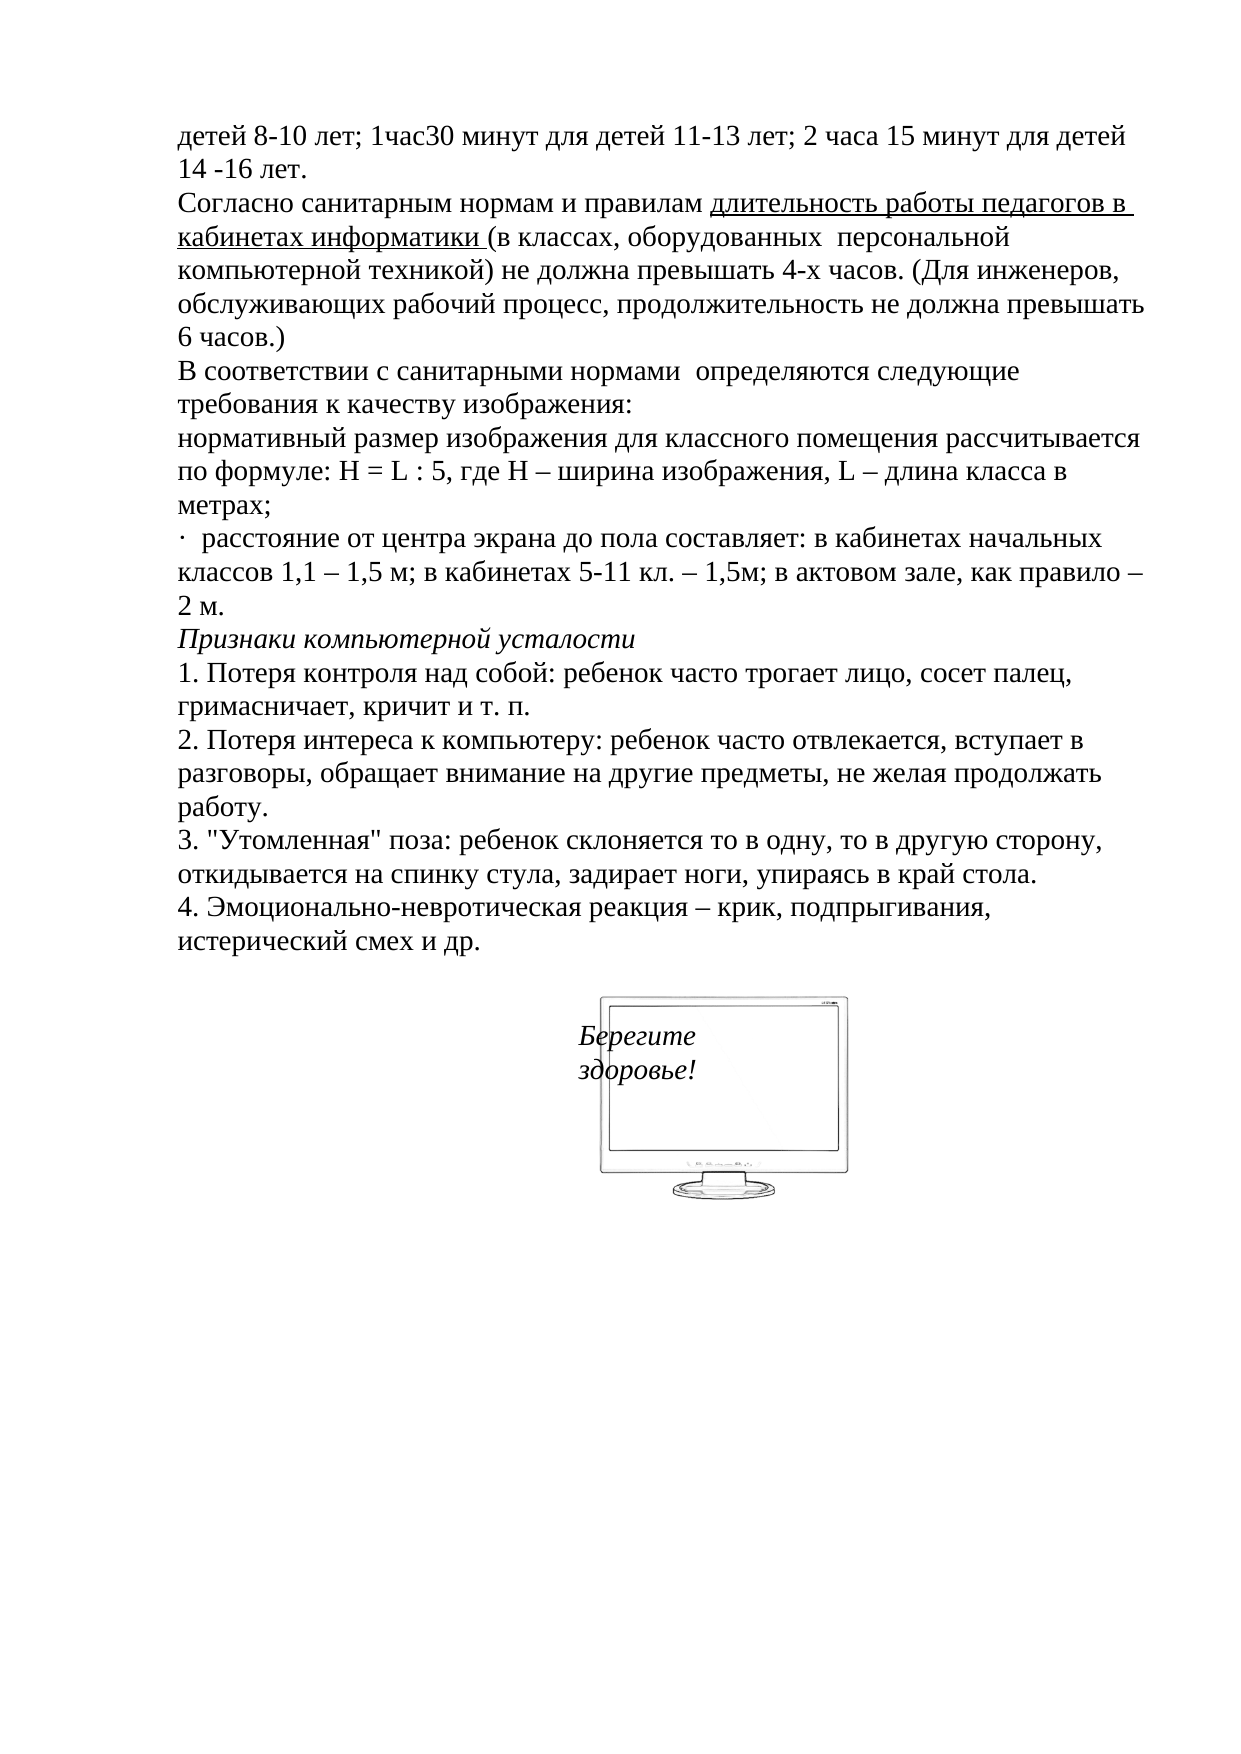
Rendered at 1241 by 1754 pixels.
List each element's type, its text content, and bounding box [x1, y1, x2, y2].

text В соответствии с санитарными нормами определяются следующие требования к качеству изображения: [177, 353, 1152, 420]
text 2. Потеря интереса к компьютеру: ребенок часто отвлекается, вступает в разговоры, обращает внимание на другие предметы, не желая продолжать работу. [177, 722, 1152, 822]
text 3. "Утомленная" поза: ребенок склоняется то в одну, то в другую сторону, откидывается на спинку стула, задирает ноги, упираясь в край стола. [177, 822, 1152, 889]
text 1. Потеря контроля над собой: ребенок часто трогает лицо, сосет палец, гримасничает, кричит и т. п. [177, 655, 1152, 722]
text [177, 118, 1152, 185]
picture [573, 984, 874, 1018]
text Согласно санитарным нормам и правилам длительность работы педагогов в кабинетах информатики (в классах, оборудованных персональной компьютерной техникой) не должна превышать 4-х часов. (Для инженеров, обслуживающих рабочий процесс, продолжительность не должна превышать 6 часов.) [177, 185, 1152, 353]
text нормативный размер изображения для классного помещения рассчитывается по формуле: H = L : 5, где H – ширина изображения, L – длина класса в метрах; [177, 420, 1152, 521]
text здоровье! [177, 1052, 1152, 1085]
picture [573, 1085, 874, 1210]
text Берегите [177, 1018, 1152, 1052]
text · расстояние от центра экрана до пола составляет: в кабинетах начальных классов 1,1 – 1,5 м; в кабинетах 5-11 кл. – 1,5м; в актовом зале, как правило – 2 м. [177, 521, 1152, 621]
text 4. Эмоционально-невротическая реакция – крик, подпрыгивания, истерический смех и др. [177, 889, 1152, 957]
text Признаки компьютерной усталости [177, 621, 1152, 655]
